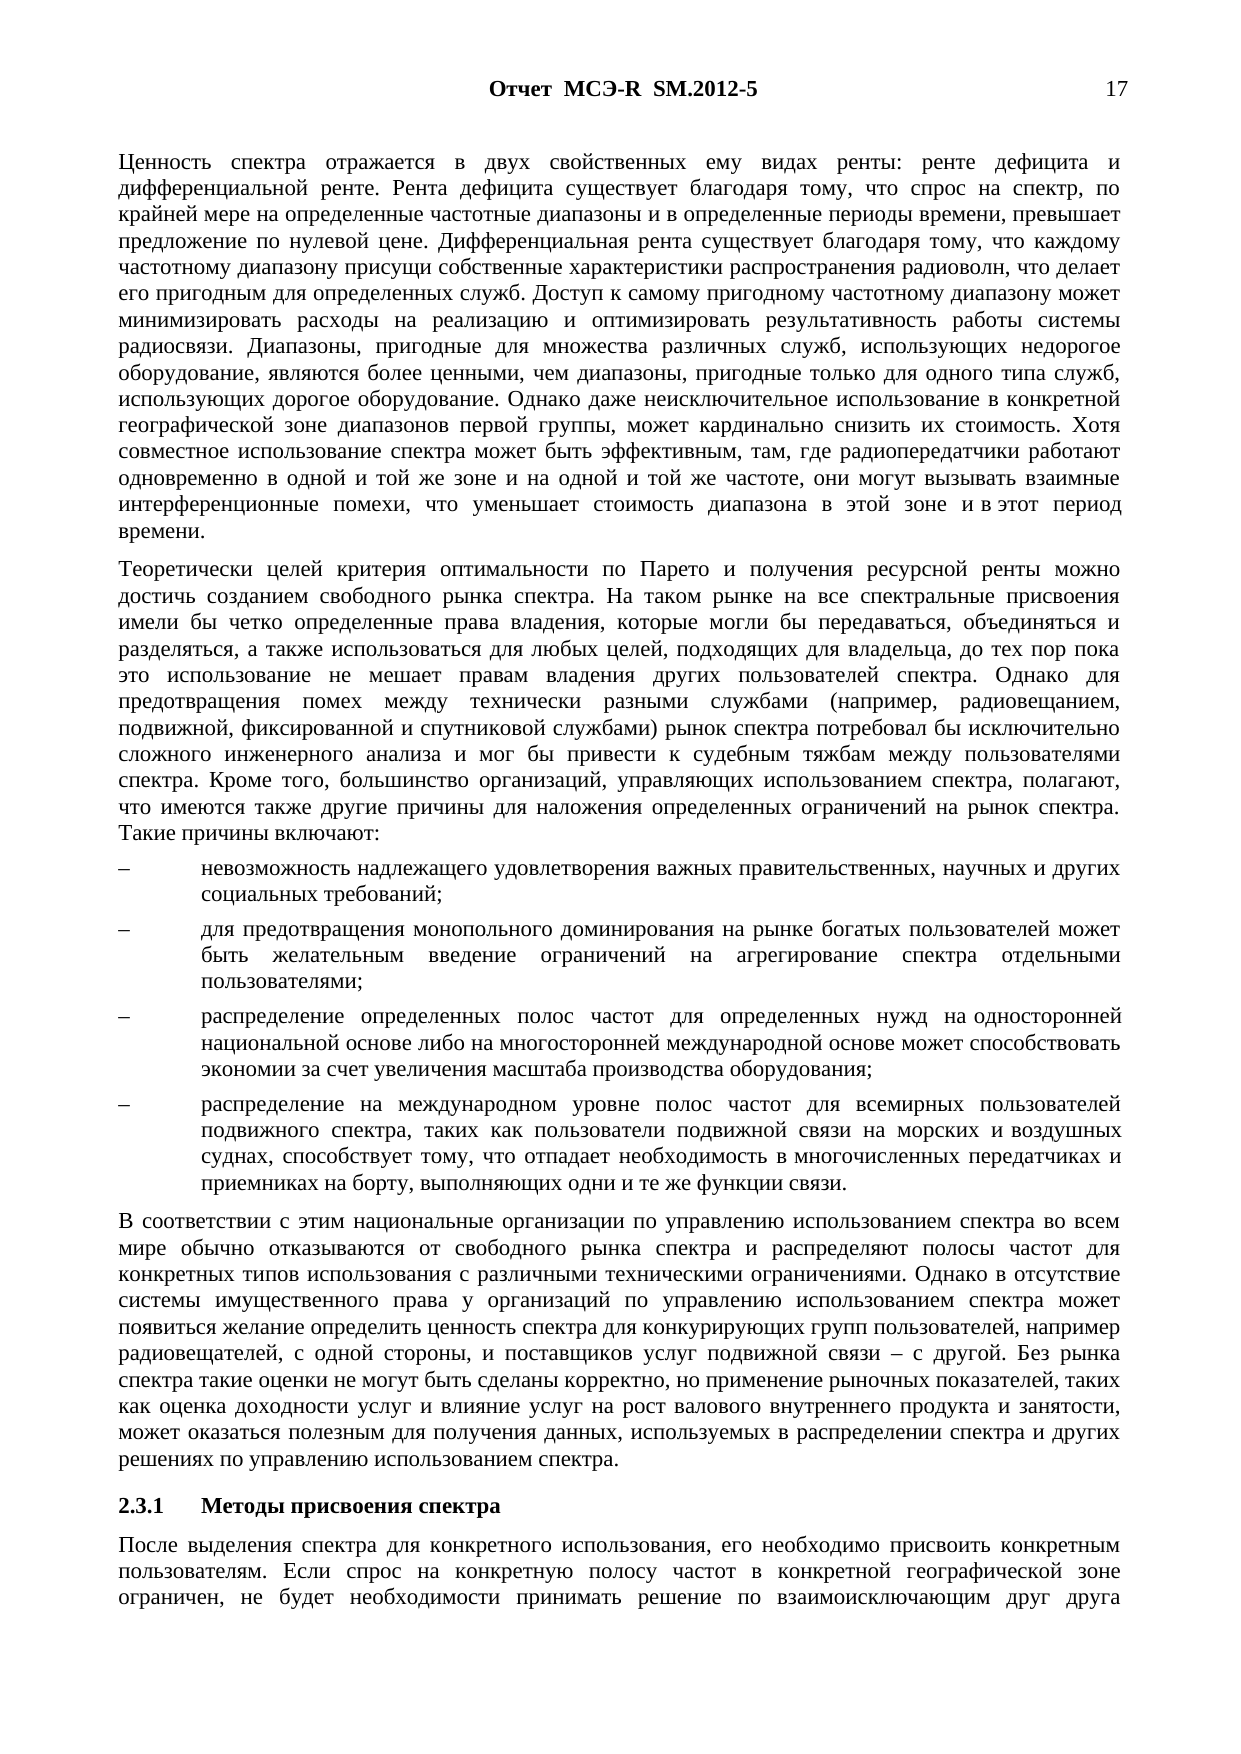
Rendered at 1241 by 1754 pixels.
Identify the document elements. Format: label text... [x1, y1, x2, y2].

text – распределение на международном уровне полос частот для всемирных пользователей подвижного спектра, таких как пользователи подвижной связи на морских и воздушных суднах, способствует тому, что отпадает необходимость в многочисленных передатчиках и приемниках на борту, выполняющих одни и те же функции связи. [118, 1089, 1122, 1195]
text В соответствии с этим национальные организации по управлению использованием спектра во всем мире обычно отказываются от свободного рынка спектра и распределяют полосы частот для конкретных типов использования с различными техническими ограничениями. Однако в отсутствие системы имущественного права у организаций по управлению использованием спектра может появиться желание определить ценность спектра для конкурирующих групп пользователей, например радиовещателей, с одной стороны, и поставщиков услуг подвижной связи – с другой. Без рынка спектра такие оценки не могут быть сделаны корректно, но применение рыночных показателей, таких как оценка доходности услуг и влияние услуг на рост валового внутреннего продукта и занятости, может оказаться полезным для получения данных, используемых в распределении спектра и других решениях по управлению использованием спектра. [118, 1207, 1122, 1471]
text Ценность спектра отражается в двух свойственных ему видах ренты: ренте дефицита и дифференциальной ренте. Рента дефицита существует благодаря тому, что спрос на спектр, по крайней мере на определенные частотные диапазоны и в определенные периоды времени, превышает предложение по нулевой цене. Дифференциальная рента существует благодаря тому, что каждому частотному диапазону присущи собственные характеристики распространения радиоволн, что делает его пригодным для определенных служб. Доступ к самому пригодному частотному диапазону может минимизировать расходы на реализацию и оптимизировать результативность работы системы радиосвязи. Диапазоны, пригодные для множества различных служб, использующих недорогое оборудование, являются более ценными, чем диапазоны, пригодные только для одного типа служб, использующих дорогое оборудование. Однако даже неисключительное использование в конкретной географической зоне диапазонов первой группы, может кардинально снизить их стоимость. Хотя совместное использование спектра может быть эффективным, там, где радиопередатчики работают одновременно в одной и той же зоне и на одной и той же частоте, они могут вызывать взаимные интерференционные помехи, что уменьшает стоимость диапазона в этой зоне и в этот период времени. [118, 148, 1122, 543]
text – невозможность надлежащего удовлетворения важных правительственных, научных и других социальных требований; [118, 854, 1122, 906]
text – для предотвращения монопольного доминирования на рынке богатых пользователей может быть желательным введение ограничений на агрегирование спектра отдельными пользователями; [118, 915, 1122, 994]
text – распределение определенных полос частот для определенных нужд на односторонней национальной основе либо на многосторонней международной основе может способствовать экономии за счет увеличения масштаба производства оборудования; [118, 1002, 1122, 1081]
subtitle 2.3.1 Методы присвоения спектра [118, 1492, 1122, 1518]
text Теоретически целей критерия оптимальности по Парето и получения ресурсной ренты можно достичь созданием свободного рынка спектра. На таком рынке на все спектральные присвоения имели бы четко определенные права владения, которые могли бы передаваться, объединяться и разделяться, а также использоваться для любых целей, подходящих для владельца, до тех пор пока это использование не мешает правам владения других пользователей спектра. Однако для предотвращения помех между технически разными службами (например, радиовещанием, подвижной, фиксированной и спутниковой службами) рынок спектра потребовал бы исключительно сложного инженерного анализа и мог бы привести к судебным тяжбам между пользователями спектра. Кроме того, большинство организаций, управляющих использованием спектра, полагают, что имеются также другие причины для наложения определенных ограничений на рынок спектра. Такие причины включают: [118, 556, 1122, 845]
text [118, 1531, 1122, 1610]
